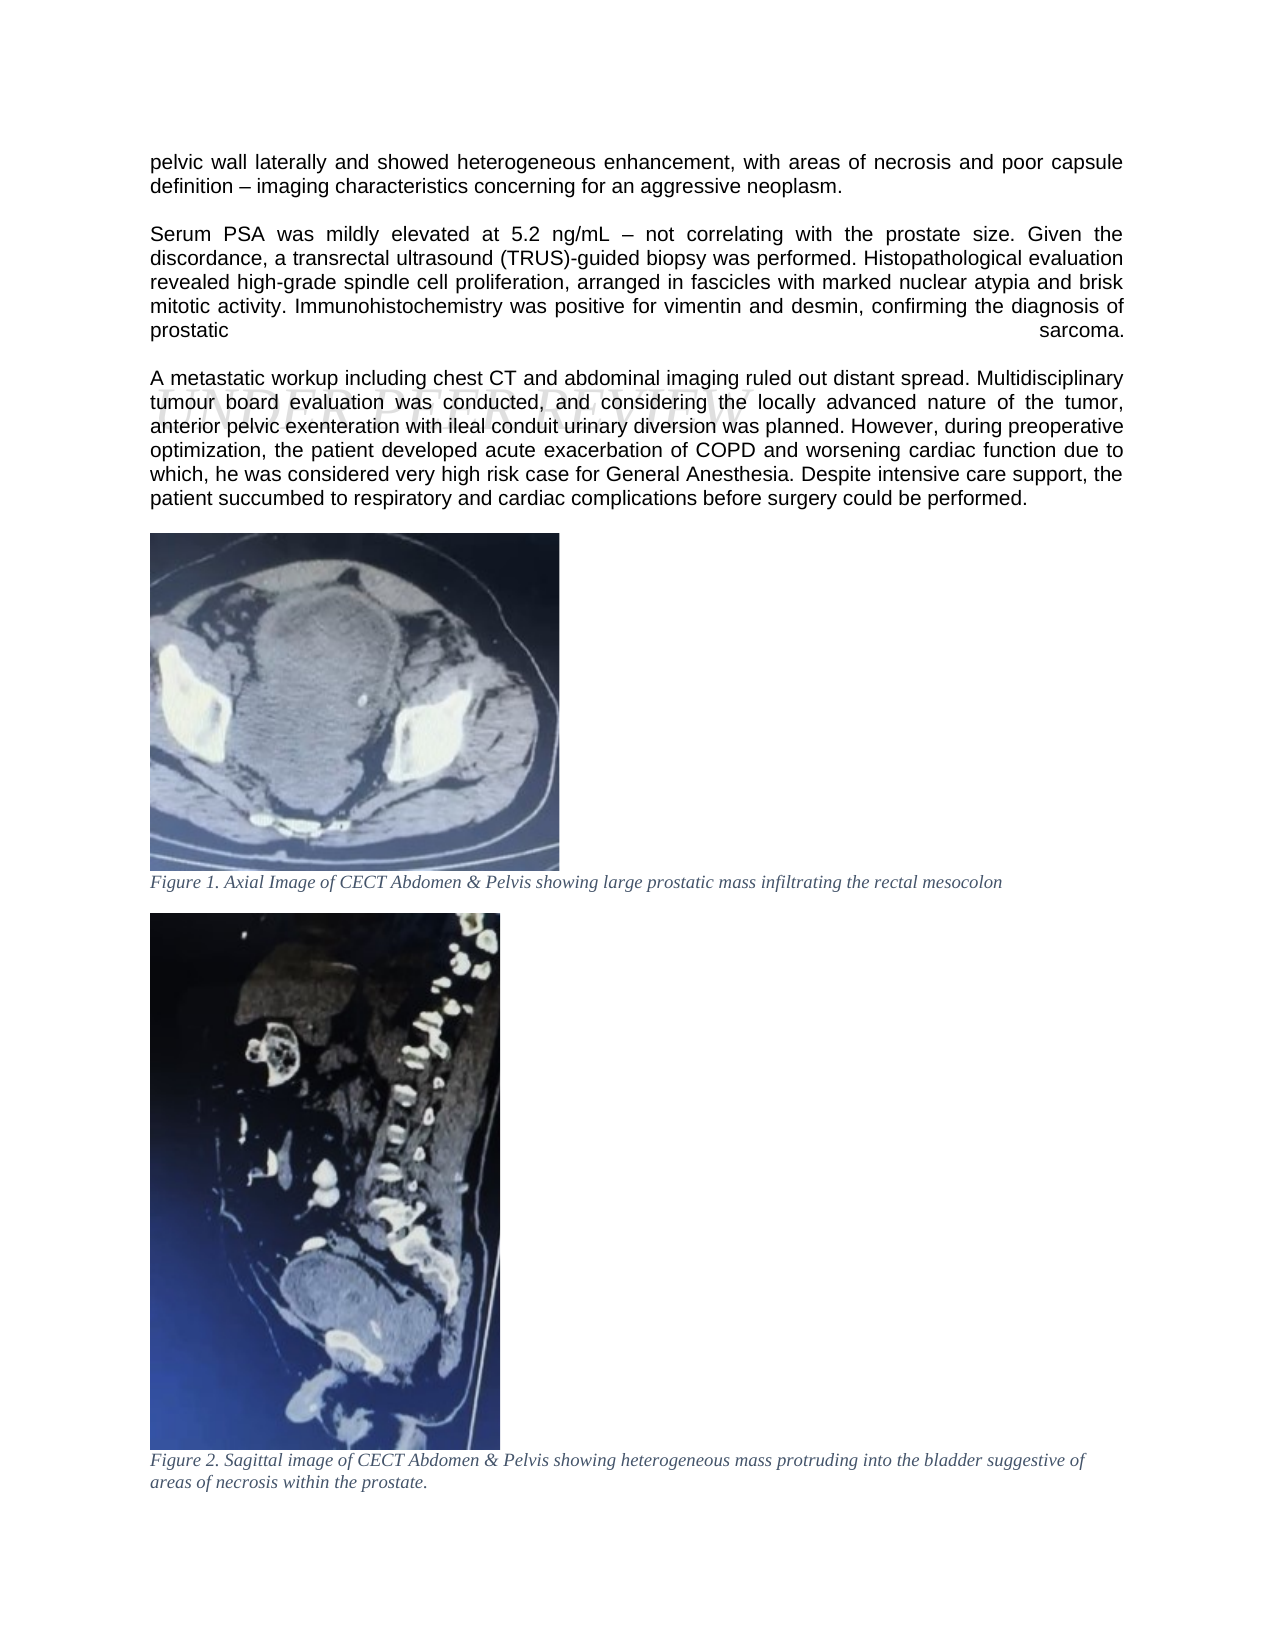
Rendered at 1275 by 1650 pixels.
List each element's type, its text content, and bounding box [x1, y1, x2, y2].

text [150, 150, 1125, 198]
text Figure 1. Axial Image of CECT Abdomen & Pelvis showing large prostatic mass infiltrating the rectal mesocolon [150, 871, 1125, 892]
picture [150, 533, 560, 871]
text Figure 2. Sagittal image of CECT Abdomen & Pelvis showing heterogeneous mass protruding into the bladder suggestive of areas of necrosis within the prostate. [150, 1449, 1125, 1492]
text Serum PSA was mildly elevated at 5.2 ng/mL – not correlating with the prostate size. Given the discordance, a transrectal ultrasound (TRUS)-guided biopsy was performed. Histopathological evaluation revealed high-grade spindle cell proliferation, arranged in fascicles with marked nuclear atypia and brisk mitotic activity. Immunohistochemistry was positive for vimentin and desmin, confirming the diagnosis of prostatic sarcoma. A metastatic workup including chest CT and abdominal imaging ruled out distant spread. Multidisciplinary tumour board evaluation was conducted, and considering the locally advanced nature of the tumor, anterior pelvic exenteration with ileal conduit urinary diversion was planned. However, during preoperative optimization, the patient developed acute exacerbation of COPD and worsening cardiac function due to which, he was considered very high risk case for General Anesthesia. Despite intensive care support, the patient succumbed to respiratory and cardiac complications before surgery could be performed. [150, 222, 1125, 509]
picture [150, 913, 501, 1450]
